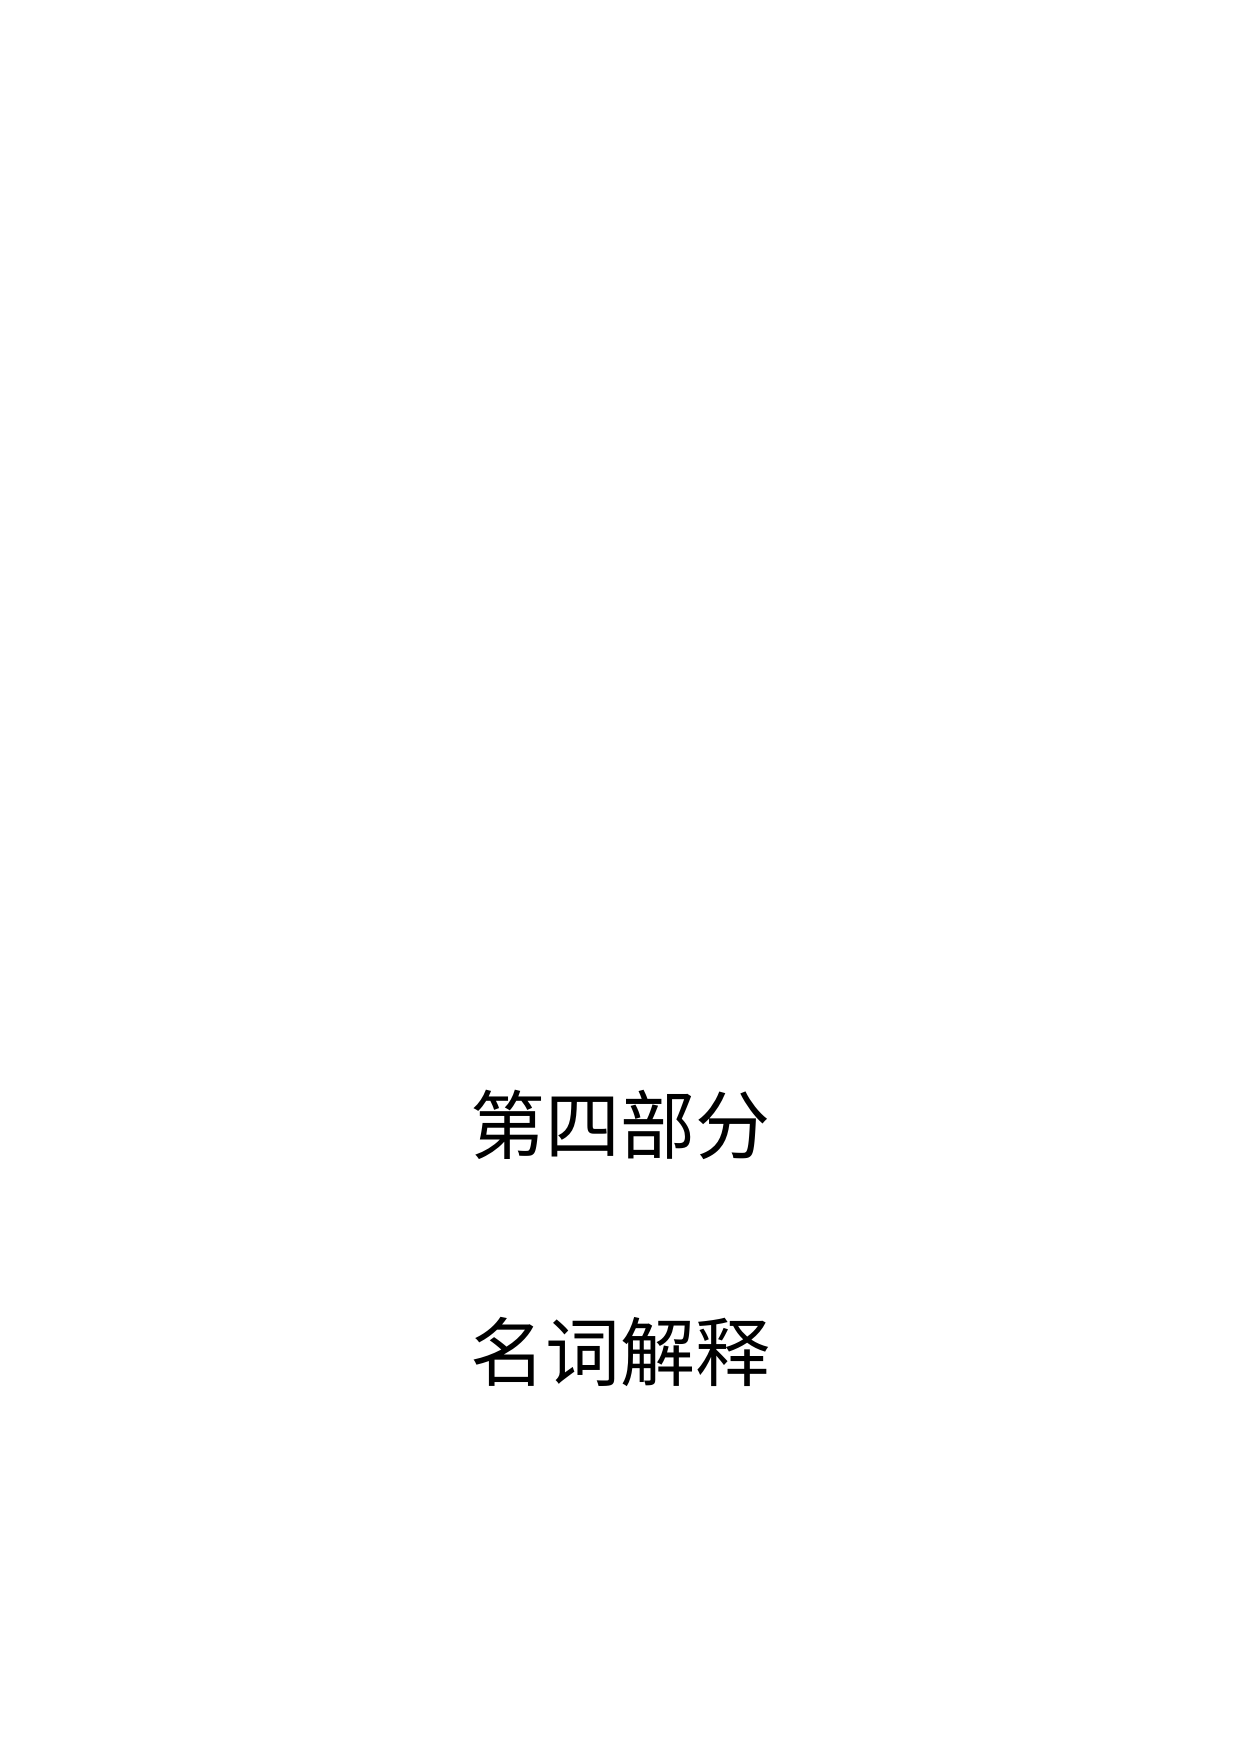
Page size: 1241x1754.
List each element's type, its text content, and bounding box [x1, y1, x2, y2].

text 第四部分 [75, 1056, 1165, 1186]
text 名词解释 [75, 1283, 1165, 1413]
